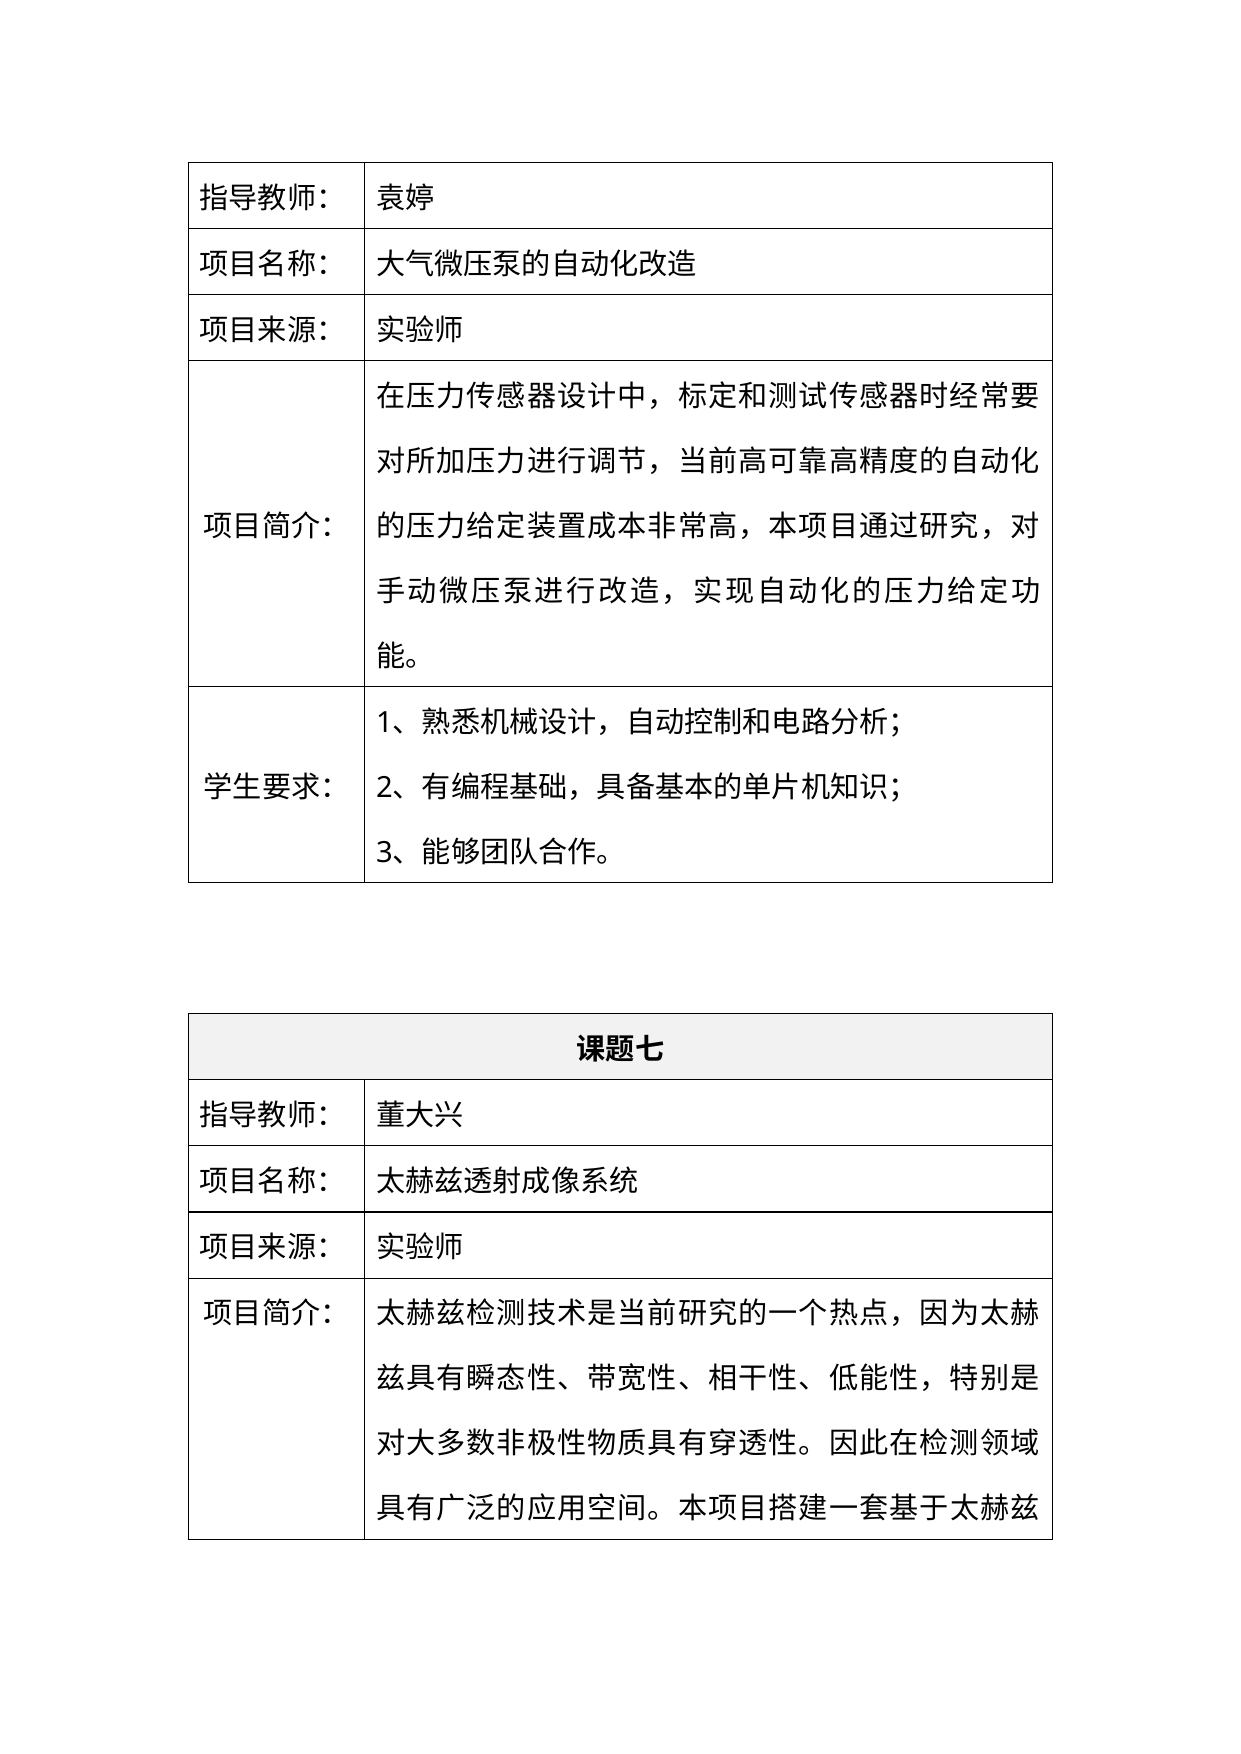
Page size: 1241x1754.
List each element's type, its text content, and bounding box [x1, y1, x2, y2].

table_cell 学生要求： [189, 687, 364, 882]
table_header 课题七 [189, 1014, 1052, 1079]
table_cell 项目名称： [189, 1146, 364, 1211]
table_cell 太赫兹透射成像系统 [365, 1146, 1052, 1211]
table_cell 实验师 [365, 1213, 1052, 1277]
table_cell 项目来源： [189, 295, 364, 360]
table_cell 实验师 [365, 295, 1052, 360]
table_cell 指导教师： [189, 163, 364, 228]
table_cell 项目简介： [189, 361, 364, 686]
table_cell 董大兴 [365, 1080, 1052, 1145]
table_cell 1、熟悉机械设计，自动控制和电路分析； 2、有编程基础，具备基本的单片机知识； 3、能够团队合作。 [365, 687, 1052, 882]
table_cell 项目名称： [189, 229, 364, 294]
table_cell 指导教师： [189, 1080, 364, 1145]
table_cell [365, 1279, 1052, 1538]
table_cell 项目简介： [189, 1279, 364, 1538]
table_cell 在压力传感器设计中，标定和测试传感器时经常要对所加压力进行调节，当前高可靠高精度的自动化的压力给定装置成本非常高，本项目通过研究，对手动微压泵进行改造，实现自动化的压力给定功能。 [365, 361, 1052, 686]
table_cell 项目来源： [189, 1213, 364, 1277]
table_cell 大气微压泵的自动化改造 [365, 229, 1052, 294]
table_cell 袁婷 [365, 163, 1052, 228]
